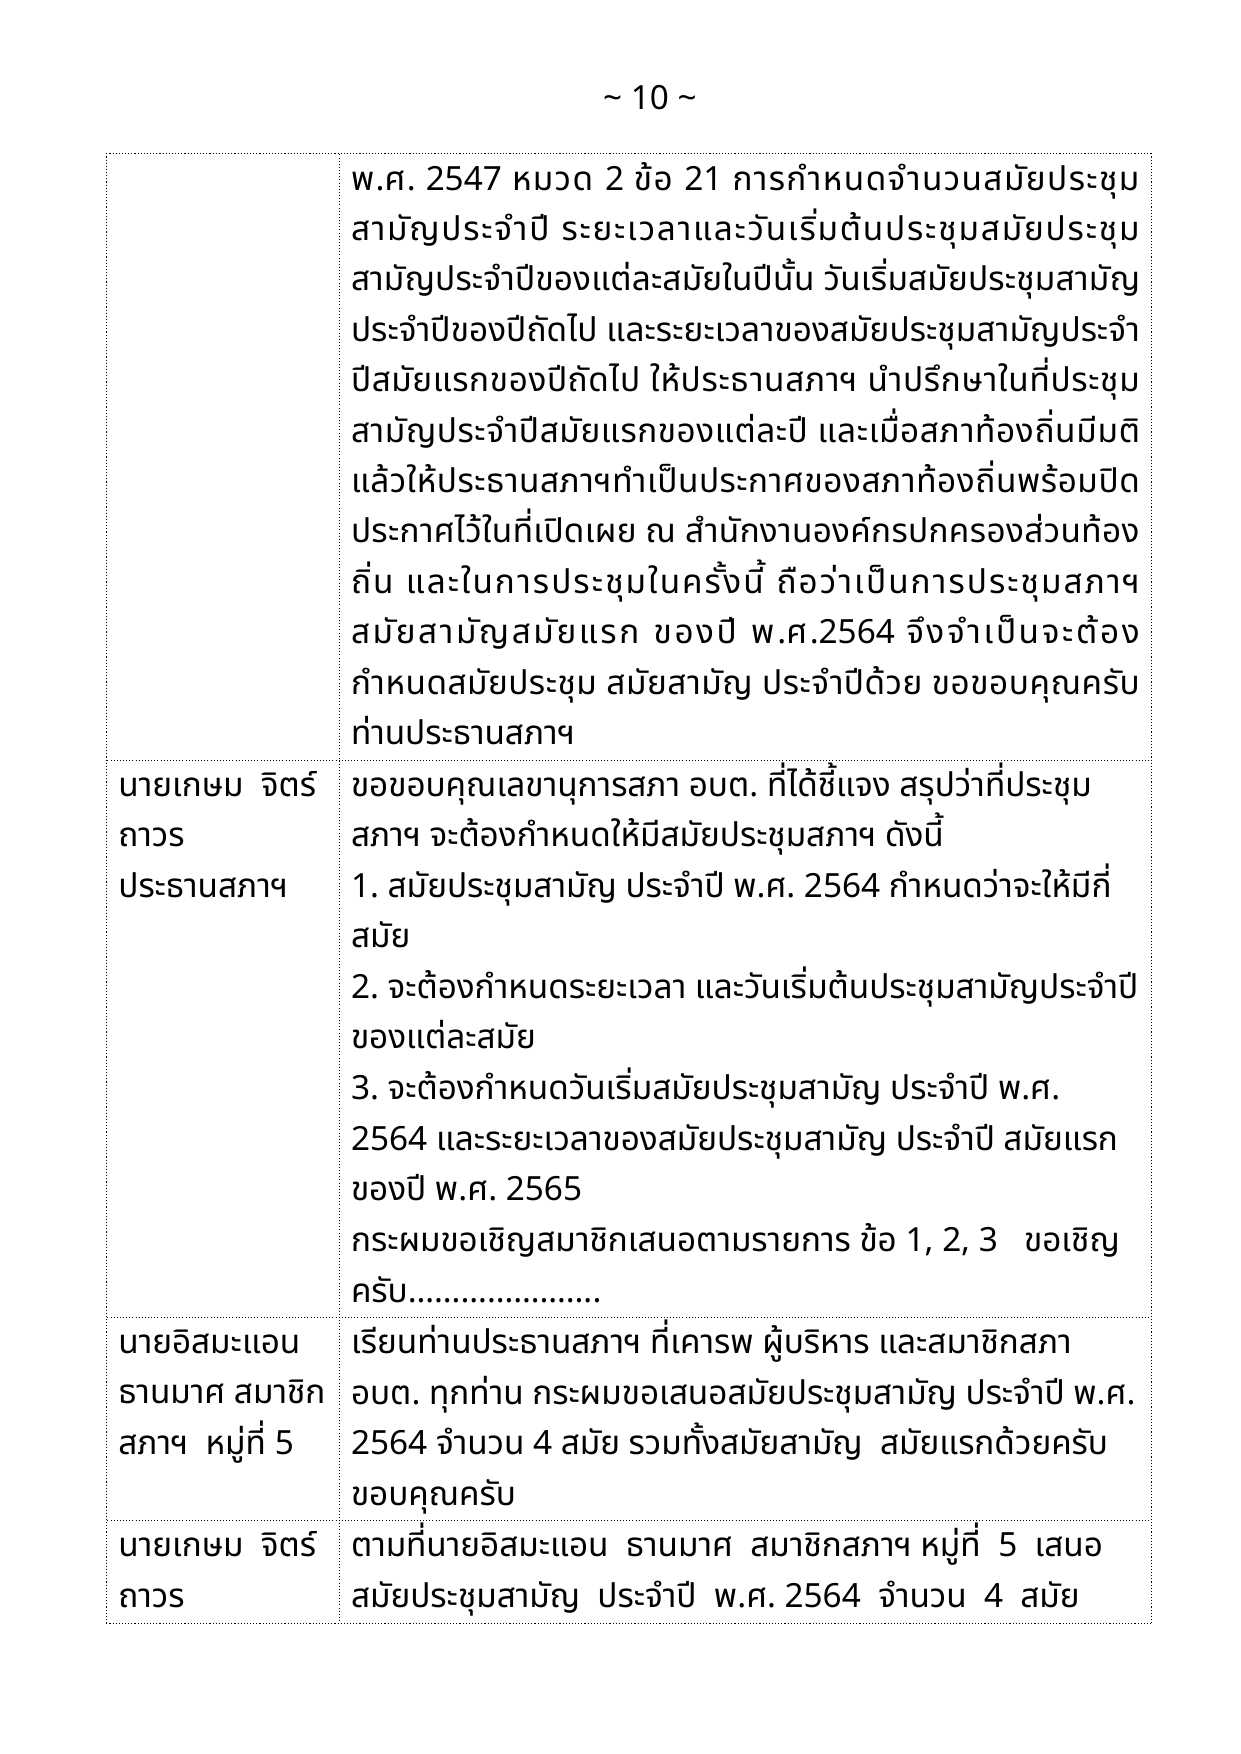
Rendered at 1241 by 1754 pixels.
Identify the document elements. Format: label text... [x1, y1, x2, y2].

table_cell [340, 153, 1151, 760]
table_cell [340, 1520, 1151, 1622]
table_cell เรียนท่านประธานสภาฯ ที่เคารพ ผู้บริหาร และสมาชิกสภา อบต. ทุกท่าน กระผมขอเสนอสมัยประชุมสามัญ ประจำปี พ.ศ. 2564 จำนวน 4 สมัย รวมทั้งสมัยสามัญ สมัยแรกด้วยครับ ขอบคุณครับ [340, 1317, 1151, 1520]
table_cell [107, 1520, 339, 1622]
table_cell นายอิสมะแอน ธานมาศ สมาชิกสภาฯ หมู่ที่ 5 [107, 1317, 339, 1520]
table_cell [107, 153, 339, 760]
table_cell ขอขอบคุณเลขานุการสภา อบต. ที่ได้ชี้แจง สรุปว่าที่ประชุมสภาฯ จะต้องกำหนดให้มีสมัยประชุมสภาฯ ดังนี้ 1. สมัยประชุมสามัญ ประจำปี พ.ศ. 2564 กำหนดว่าจะให้มีกี่สมัย 2. จะต้องกำหนดระยะเวลา และวันเริ่มต้นประชุมสามัญประจำปีของแต่ละสมัย 3. จะต้องกำหนดวันเริ่มสมัยประชุมสามัญ ประจำปี พ.ศ. 2564 และระยะเวลาของสมัยประชุมสามัญ ประจำปี สมัยแรก ของปี พ.ศ. 2565 กระผมขอเชิญสมาชิกเสนอตามรายการ ข้อ 1, 2, 3 ขอเชิญครับ…………………. [340, 760, 1151, 1317]
table_cell นายเกษม จิตร์ถาวร ประธานสภาฯ [107, 760, 339, 1317]
